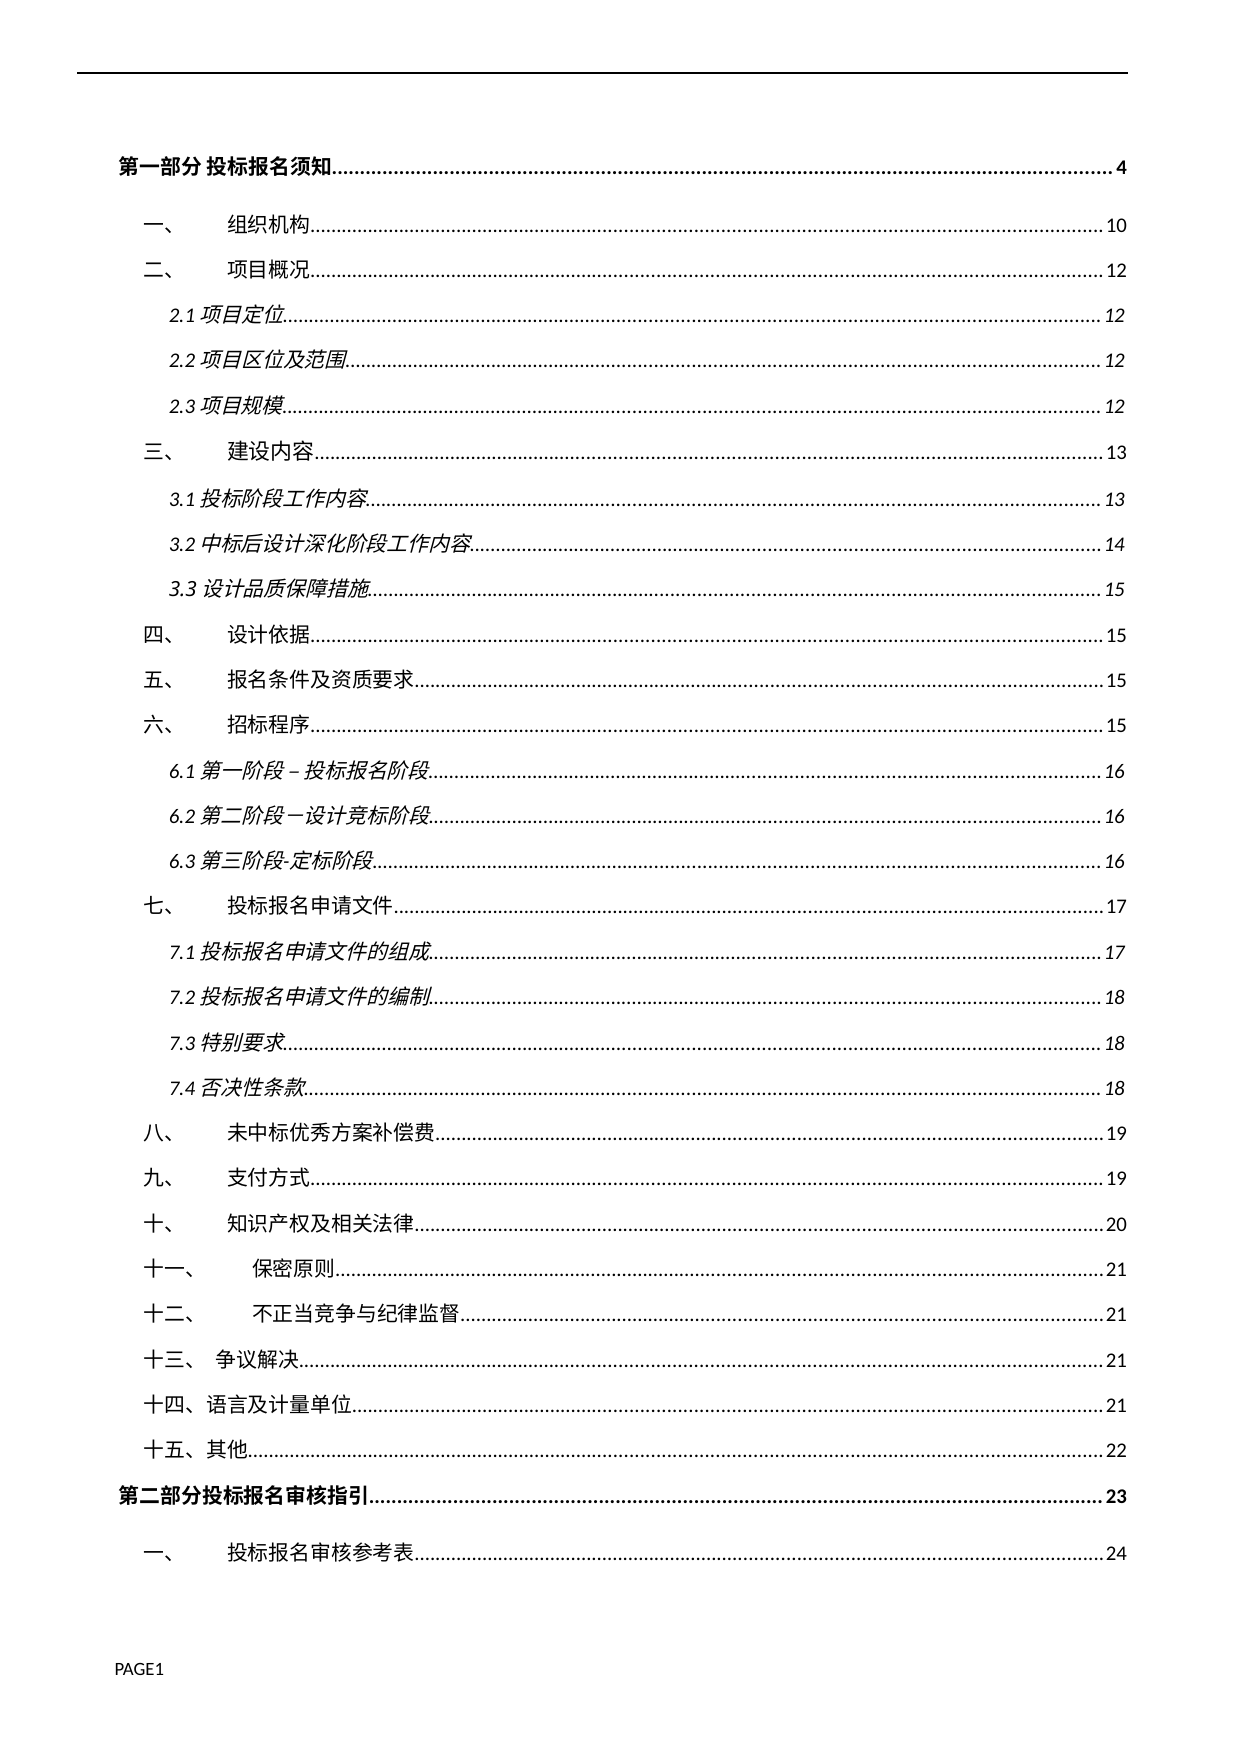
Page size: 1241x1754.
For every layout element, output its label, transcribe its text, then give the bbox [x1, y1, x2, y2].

text 十三、 争议解决 21 [102, 1343, 1128, 1373]
text 十二、 不正当竞争与纪律监督 21 [102, 1298, 1128, 1328]
text 二、 项目概况 12 [102, 253, 1128, 283]
text 2.3项目规模 12 [127, 389, 1128, 419]
text 八、 未中标优秀方案补偿费 19 [102, 1116, 1128, 1147]
text 3.3设计品质保障措施 15 [127, 572, 1128, 603]
text 2.2 项目区位及范围 12 [127, 344, 1128, 374]
text 九、 支付方式 19 [102, 1162, 1128, 1192]
text 第一部分 投标报名须知 4 [77, 150, 1128, 180]
text 一、 投标报名审核参考表 24 [102, 1537, 1128, 1567]
text 7.3 特别要求 18 [127, 1026, 1128, 1056]
text 7.4 否决性条款 18 [127, 1071, 1128, 1101]
text 五、 报名条件及资质要求 15 [102, 663, 1128, 693]
text 7.2 投标报名申请文件的编制 18 [127, 980, 1128, 1011]
text 三、 建设内容 13 [102, 434, 1128, 466]
text 6.1 第一阶段 – 投标报名阶段 16 [127, 754, 1128, 784]
text 2.1 项目定位 12 [127, 298, 1128, 329]
text 一、 组织机构 10 [102, 208, 1128, 238]
text 第二部分投标报名审核指引 23 [77, 1479, 1128, 1509]
text 六、 招标程序 15 [102, 708, 1128, 739]
text 十四、语言及计量单位 21 [102, 1388, 1128, 1418]
text 十、 知识产权及相关法律 20 [102, 1207, 1128, 1237]
text 七、 投标报名申请文件 17 [102, 890, 1128, 920]
text 6.3 第三阶段-定标阶段 16 [127, 844, 1128, 875]
text 四、 设计依据 15 [102, 618, 1128, 648]
text 3.1投标阶段工作内容 13 [127, 482, 1128, 512]
text 十五、其他 22 [102, 1433, 1128, 1464]
text 3.2中标后设计深化阶段工作内容 14 [127, 527, 1128, 557]
text 十一、 保密原则 21 [102, 1252, 1128, 1282]
text 6.2 第二阶段－设计竞标阶段 16 [127, 799, 1128, 829]
text 7.1 投标报名申请文件的组成 17 [127, 935, 1128, 965]
